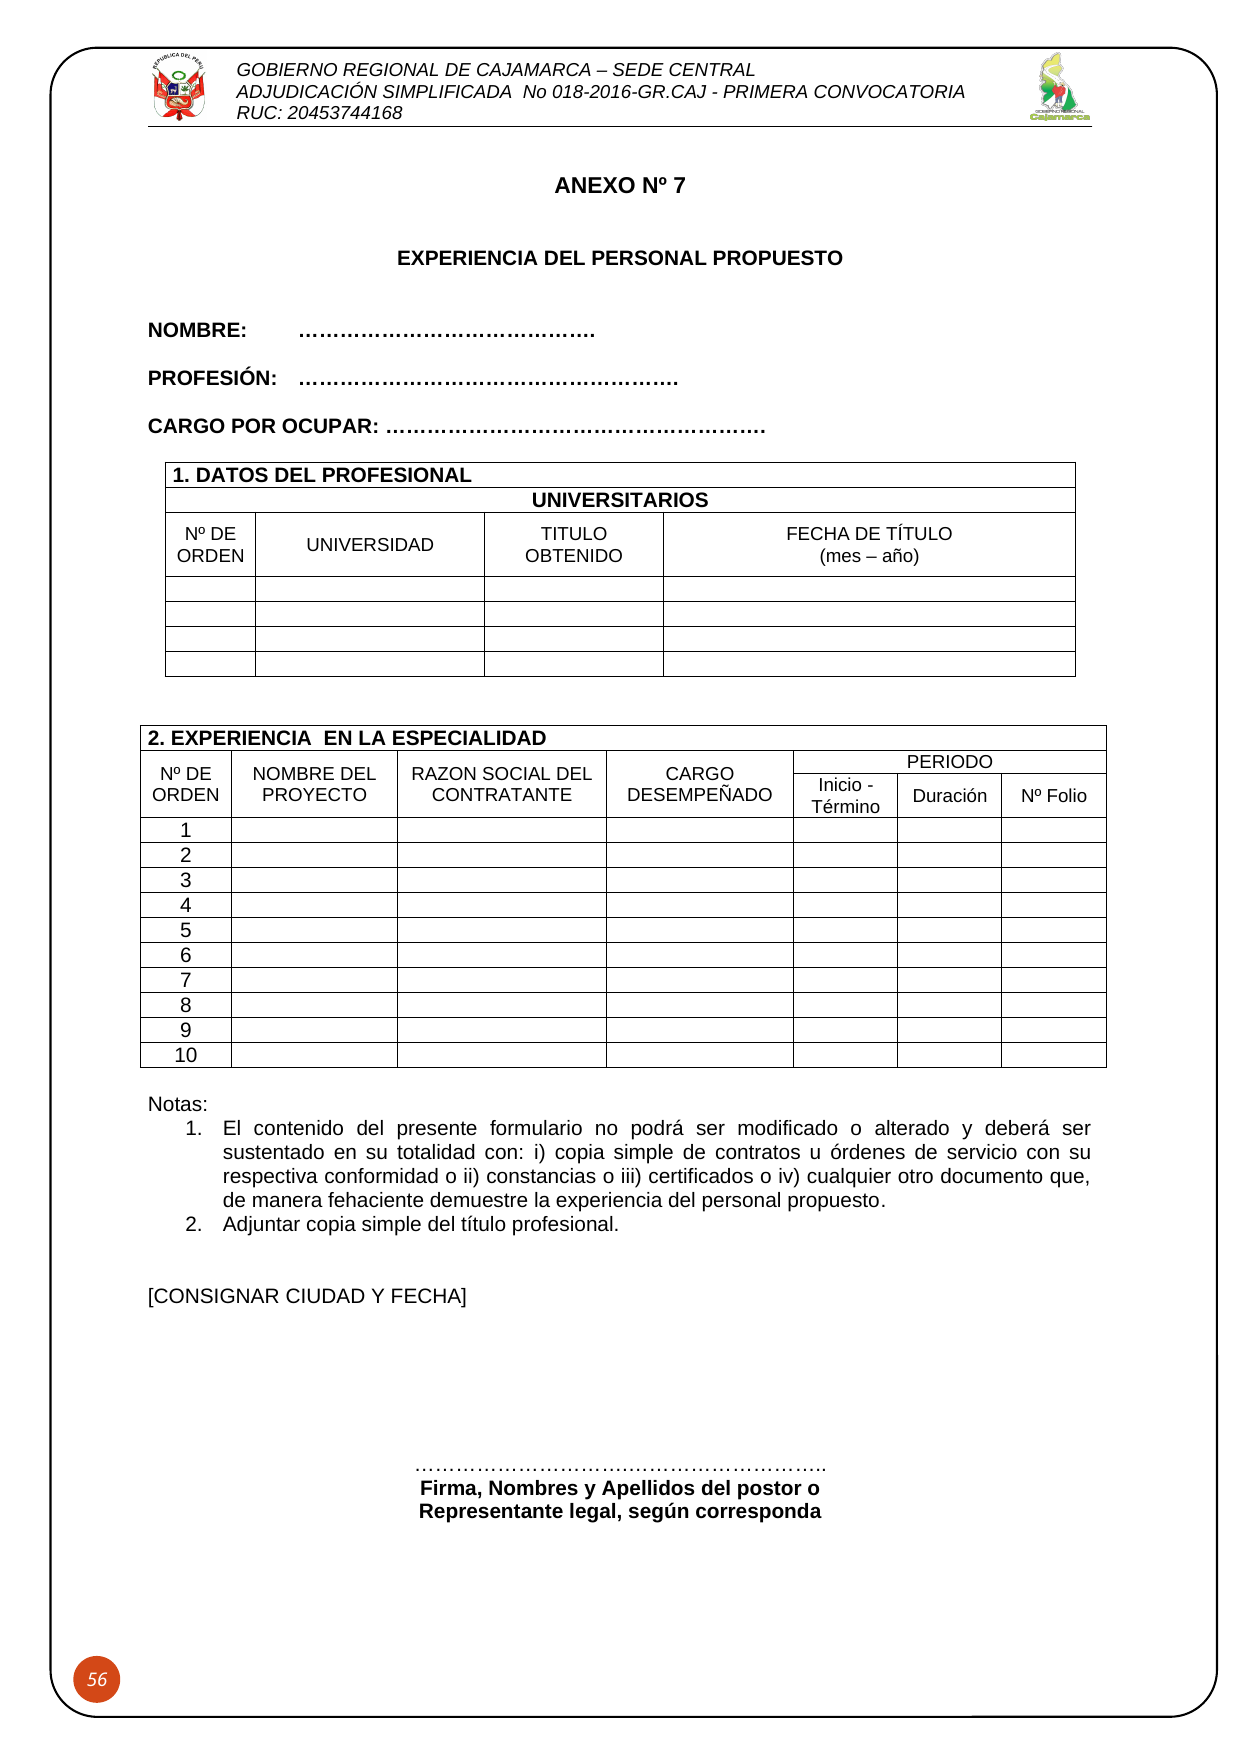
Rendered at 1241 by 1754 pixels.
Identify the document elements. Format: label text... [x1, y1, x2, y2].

table_cell [485, 602, 663, 626]
table_cell 5 [141, 918, 231, 942]
table_cell [794, 1018, 897, 1042]
table_cell [1002, 1043, 1106, 1067]
table_cell [485, 652, 663, 676]
table_cell [898, 868, 1001, 892]
table_cell Duración [898, 774, 1001, 817]
subtitle EXPERIENCIA DEL PERSONAL PROPUESTO [148, 246, 1092, 270]
table_cell UNIVERSITARIOS [166, 488, 1075, 512]
table_cell [256, 577, 484, 601]
text CARGO POR OCUPAR: ………………………………………………. [148, 414, 1092, 438]
table_cell [898, 843, 1001, 867]
table_cell 9 [141, 1018, 231, 1042]
table_cell [1002, 893, 1106, 917]
table_cell Nº Folio [1002, 774, 1106, 817]
table_cell 7 [141, 968, 231, 992]
table_cell [398, 1043, 606, 1067]
table_cell Nº DE ORDEN [141, 751, 231, 817]
table_cell FECHA DE TÍTULO (mes – año) [664, 513, 1075, 576]
table_cell Nº DE ORDEN [166, 513, 255, 576]
table_cell [898, 968, 1001, 992]
table_cell [398, 968, 606, 992]
table_cell Inicio -Término [794, 774, 897, 817]
table_cell [398, 1018, 606, 1042]
text Representante legal, según corresponda [148, 1499, 1092, 1523]
table_cell [232, 868, 397, 892]
table_cell [607, 893, 793, 917]
table_cell [794, 893, 897, 917]
table_cell [794, 868, 897, 892]
table_cell [398, 818, 606, 842]
table_cell [607, 818, 793, 842]
text Firma, Nombres y Apellidos del postor o [148, 1475, 1092, 1499]
table_cell CARGO DESEMPEÑADO [607, 751, 793, 817]
table_cell [232, 993, 397, 1017]
list El contenido del presente formulario no podrá ser modificado o alterado y deberá ser sustentado en su totalidad con: i) copia simple de contratos u órdenes de servicio con su respectiva conformidad o ii) constancias o iii) certificados o iv) cualquier otro documento que, de manera fehaciente demuestre la experiencia del personal propuesto. [185, 1116, 1092, 1212]
table_cell UNIVERSIDAD [256, 513, 484, 576]
text [CONSIGNAR CIUDAD Y FECHA] [148, 1284, 1092, 1308]
table_cell [166, 602, 255, 626]
table_cell [898, 1043, 1001, 1067]
table_cell [898, 993, 1001, 1017]
table_cell PERIODO [794, 751, 1106, 773]
table_cell [166, 577, 255, 601]
table_cell [398, 868, 606, 892]
table_cell [794, 843, 897, 867]
table_cell [398, 893, 606, 917]
table_cell [256, 602, 484, 626]
table_cell [898, 818, 1001, 842]
table_header 2. EXPERIENCIA EN LA ESPECIALIDAD [141, 726, 1106, 750]
table_cell [485, 577, 663, 601]
table_cell [664, 627, 1075, 651]
table_cell [398, 843, 606, 867]
table_cell [1002, 868, 1106, 892]
table_cell [1002, 918, 1106, 942]
table_cell [607, 943, 793, 967]
table_cell [1002, 843, 1106, 867]
table_cell [607, 1043, 793, 1067]
table_cell [794, 818, 897, 842]
table_cell [898, 918, 1001, 942]
table_cell [398, 943, 606, 967]
table_cell [1002, 818, 1106, 842]
table_cell [232, 893, 397, 917]
table_cell [232, 918, 397, 942]
table_cell [485, 627, 663, 651]
table_cell RAZON SOCIAL DEL CONTRATANTE [398, 751, 606, 817]
table_cell 4 [141, 893, 231, 917]
table_cell [898, 893, 1001, 917]
table_cell [232, 968, 397, 992]
table_cell [398, 918, 606, 942]
table_cell [664, 652, 1075, 676]
table_cell 2 [141, 843, 231, 867]
text Notas: [148, 1092, 1092, 1116]
table_cell [664, 602, 1075, 626]
table_cell [232, 943, 397, 967]
table_cell [794, 968, 897, 992]
table_cell 3 [141, 868, 231, 892]
table_cell 1 [141, 818, 231, 842]
table_cell [607, 993, 793, 1017]
text PROFESIÓN: ………………………………………………. [148, 366, 1092, 390]
table_cell [607, 843, 793, 867]
table_cell [898, 943, 1001, 967]
table_cell [1002, 993, 1106, 1017]
text ANEXO Nº 7 [148, 172, 1092, 198]
table_cell [1002, 968, 1106, 992]
table_cell [794, 1043, 897, 1067]
table_cell [232, 818, 397, 842]
table_cell [664, 577, 1075, 601]
table_header 1. DATOS DEL PROFESIONAL [166, 463, 1075, 487]
table_cell [794, 943, 897, 967]
list Adjuntar copia simple del título profesional. [185, 1212, 1092, 1236]
table_cell [166, 652, 255, 676]
table_cell [232, 843, 397, 867]
table_cell [794, 993, 897, 1017]
table_cell TITULO OBTENIDO [485, 513, 663, 576]
text NOMBRE: ……………………………………. [148, 318, 1092, 342]
table_cell [898, 1018, 1001, 1042]
table_cell [232, 1043, 397, 1067]
table_cell [256, 652, 484, 676]
table_cell 8 [141, 993, 231, 1017]
table_cell NOMBRE DEL PROYECTO [232, 751, 397, 817]
table_cell [232, 1018, 397, 1042]
table_cell [166, 627, 255, 651]
table_cell [607, 918, 793, 942]
table_cell [607, 1018, 793, 1042]
table_cell 6 [141, 943, 231, 967]
table_cell [256, 627, 484, 651]
table_cell 10 [141, 1043, 231, 1067]
table_cell [607, 868, 793, 892]
table_cell [1002, 943, 1106, 967]
table_cell [398, 993, 606, 1017]
text ………………………….……………………….. [148, 1451, 1092, 1475]
table_cell [794, 918, 897, 942]
table_cell [1002, 1018, 1106, 1042]
picture [150, 50, 207, 122]
table_cell [607, 968, 793, 992]
picture [1030, 52, 1090, 121]
